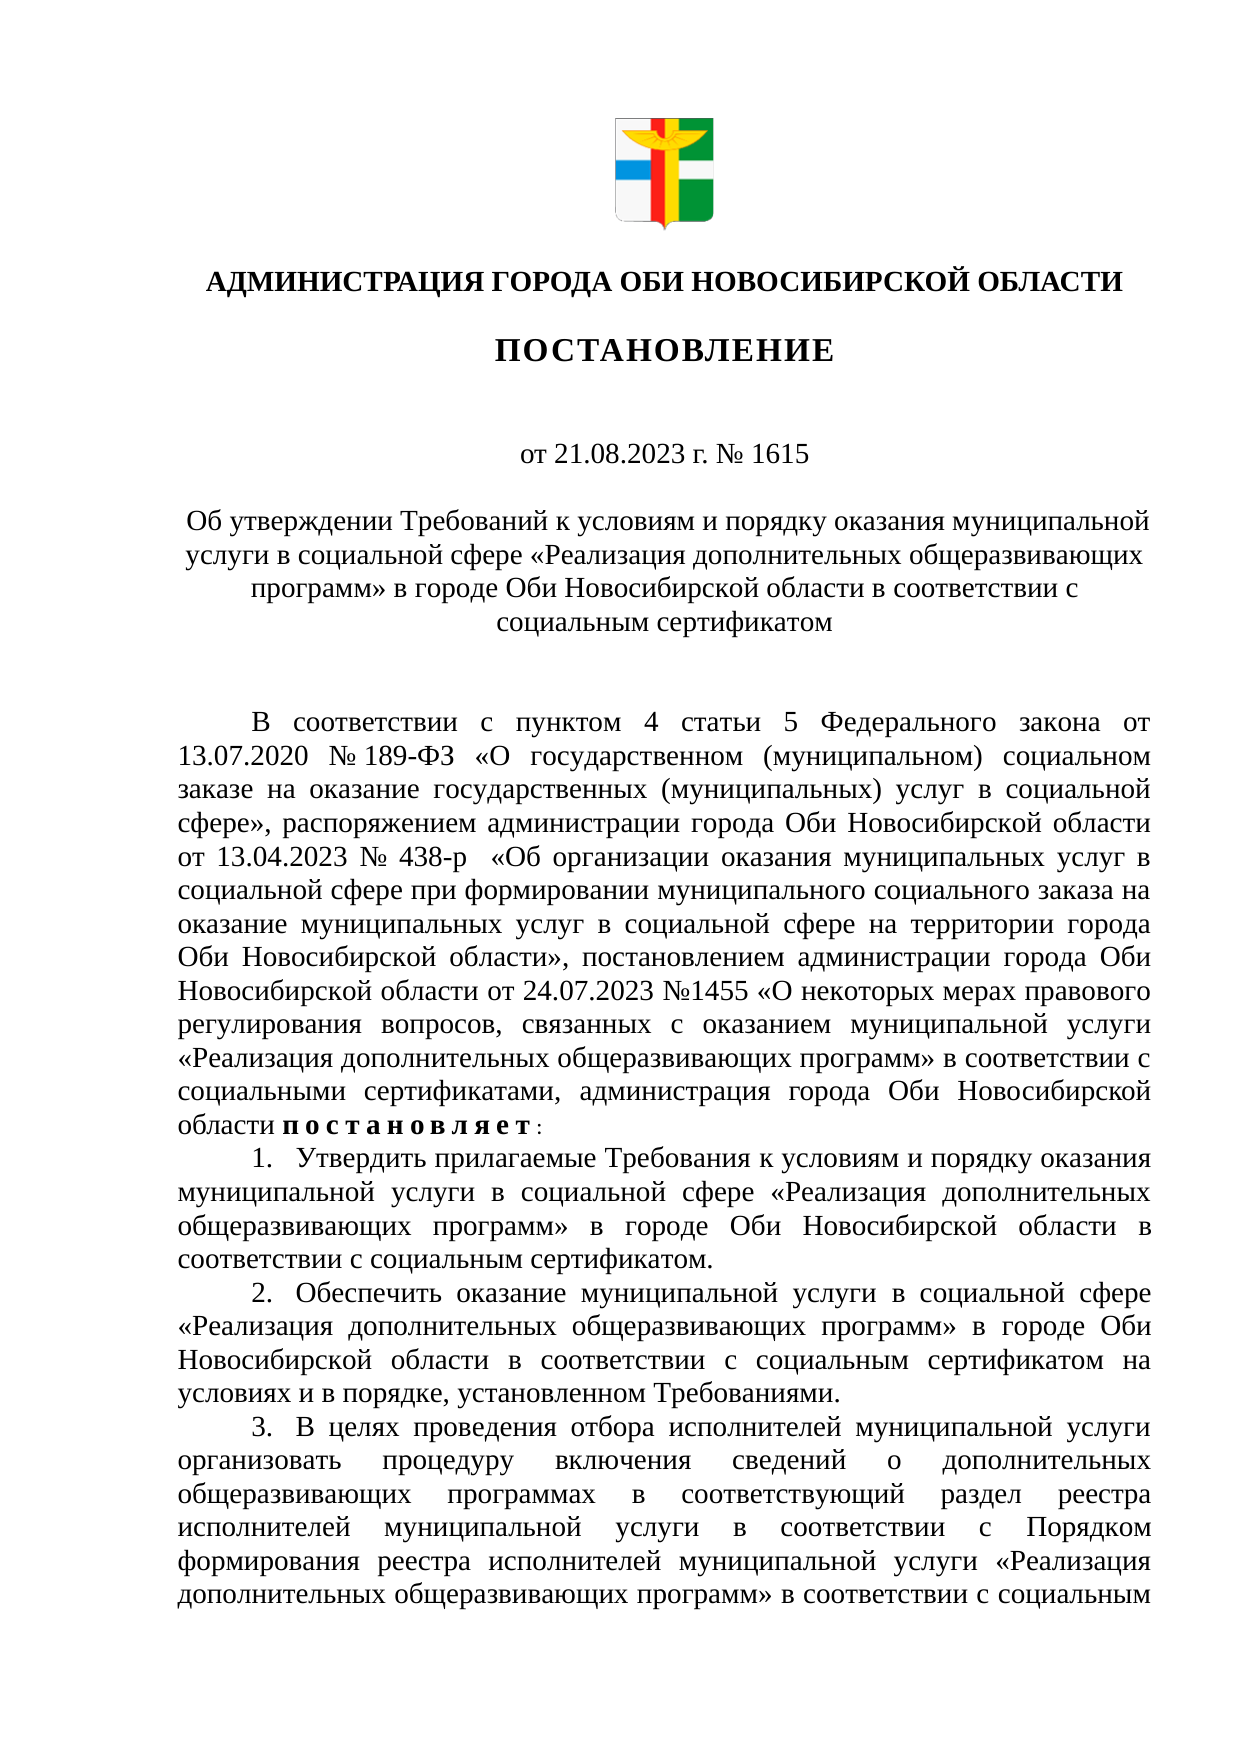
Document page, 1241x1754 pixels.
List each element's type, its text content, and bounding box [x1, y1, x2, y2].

table_header [166, 118, 1163, 264]
table_cell Об утверждении Требований к условиям и порядку оказания муниципальной услуги в социальной сфере «Реализация дополнительных общеразвивающих программ» в городе Оби Новосибирской области в соответствии с социальным сертификатом [166, 470, 1163, 637]
list Утвердить прилагаемые Требования к условиям и порядку оказания муниципальной услуги в социальной сфере «Реализация дополнительных общеразвивающих программ» в городе Оби Новосибирской области в соответствии с социальным сертификатом. [177, 1141, 1152, 1275]
list Обеспечить оказание муниципальной услуги в социальной сфере «Реализация дополнительных общеразвивающих программ» в городе Оби Новосибирской области в соответствии с социальным сертификатом на условиях и в порядке, установленном Требованиями. [177, 1275, 1152, 1409]
table_cell ПОСТАНОВЛЕНИЕ [166, 331, 1163, 403]
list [177, 1409, 1152, 1610]
table_cell АДМИНИСТРАЦИЯ ГОРОДА ОБИ НОВОСИБИРСКОЙ ОБЛАСТИ [166, 264, 1163, 331]
picture [615, 118, 714, 231]
table_cell от 21.08.2023 г. № 1615 [166, 403, 1163, 470]
text В соответствии с пунктом 4 статьи 5 Федерального закона от 13.07.2020 № 189-ФЗ «О государственном (муниципальном) социальном заказе на оказание государственных (муниципальных) услуг в социальной сфере», распоряжением администрации города Оби Новосибирской области от 13.04.2023 № 438-р «Об организации оказания муниципальных услуг в социальной сфере при формировании муниципального социального заказа на оказание муниципальных услуг в социальной сфере на территории города Оби Новосибирской области», постановлением администрации города Оби Новосибирской области от 24.07.2023 №1455 «О некоторых мерах правового регулирования вопросов, связанных с оказанием муниципальной услуги «Реализация дополнительных общеразвивающих программ» в соответствии с социальными сертификатами, администрация города Оби Новосибирской области постановляет: [177, 704, 1152, 1141]
